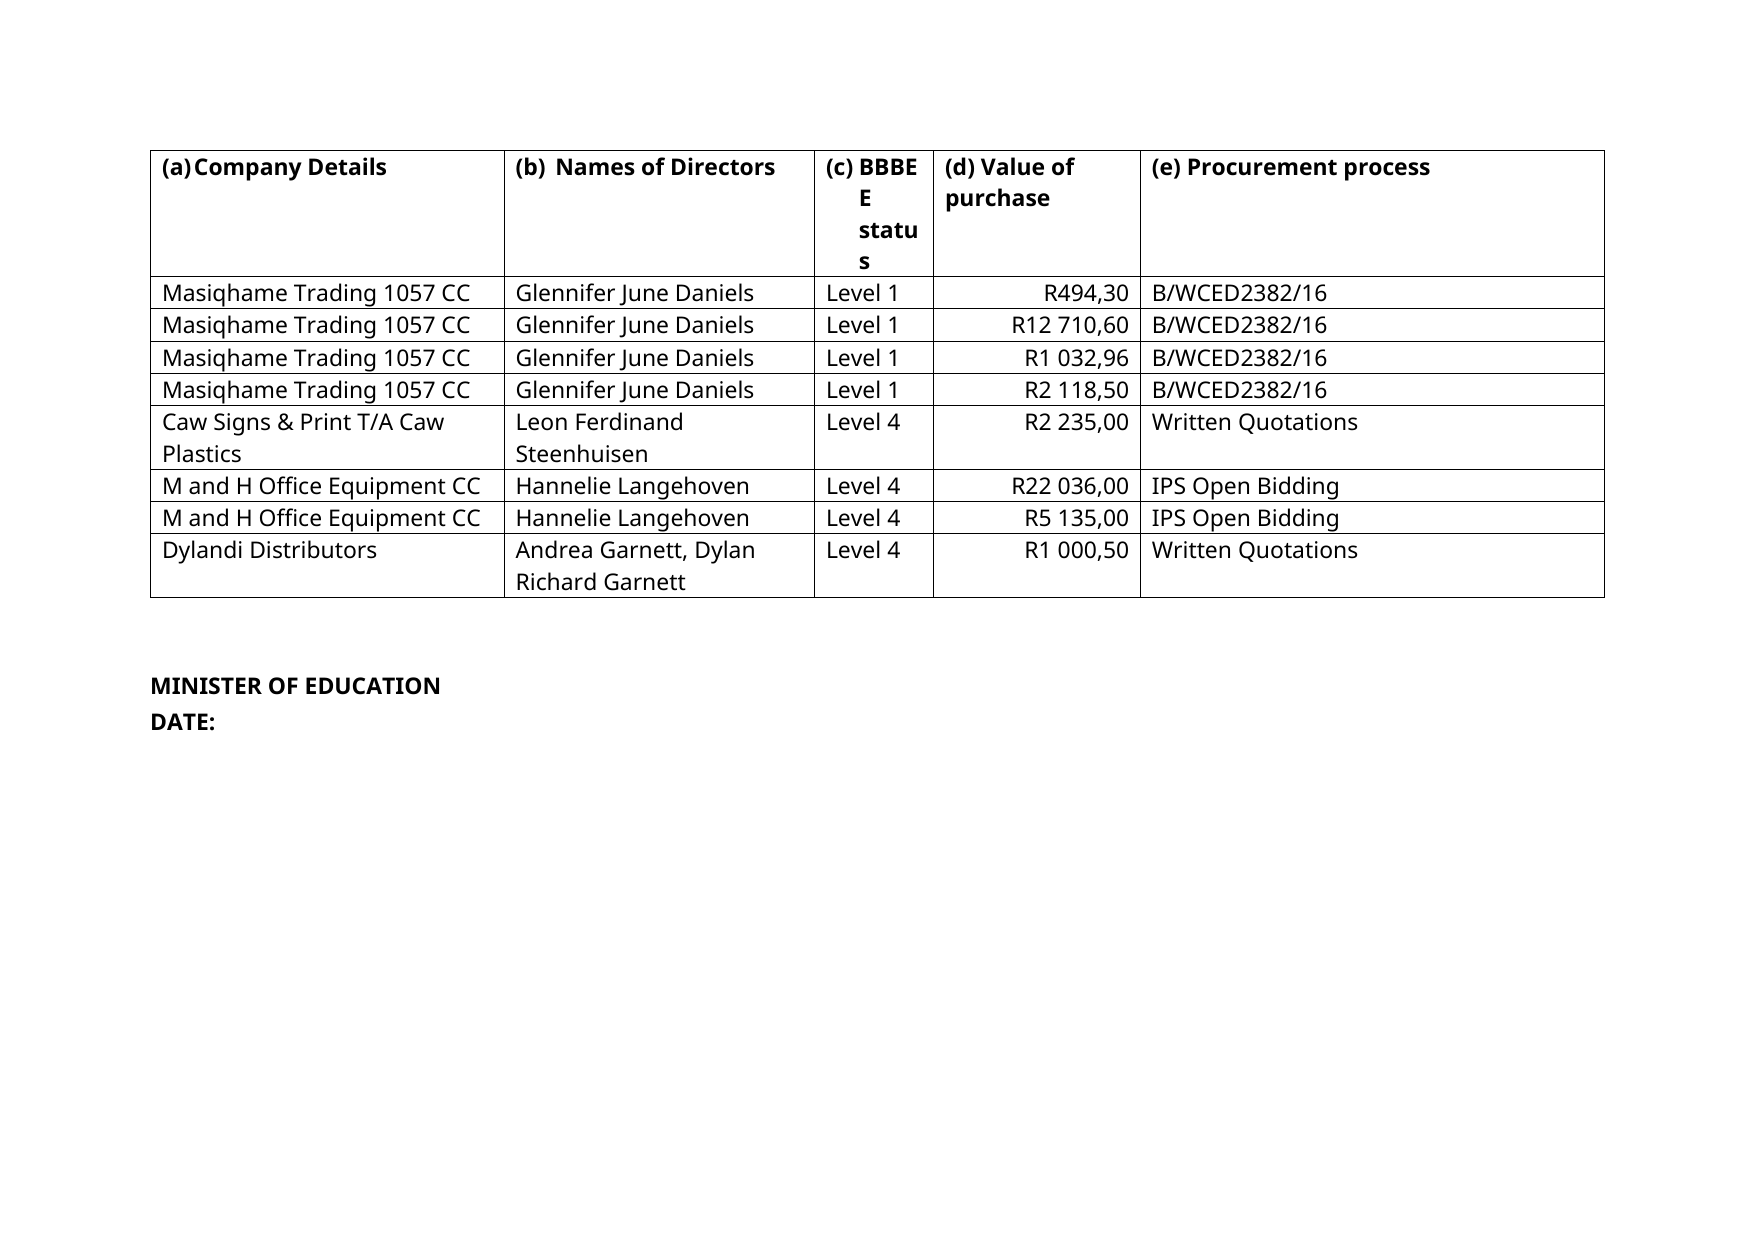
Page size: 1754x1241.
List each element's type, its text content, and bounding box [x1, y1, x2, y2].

table_cell Level 4 [815, 534, 933, 597]
table_cell Glennifer June Daniels [505, 309, 814, 341]
table_header Company Details [151, 151, 504, 276]
table_cell R1 000,50 [934, 534, 1140, 597]
table_cell Masiqhame Trading 1057 CC [151, 309, 504, 341]
table_cell Andrea Garnett, Dylan Richard Garnett [505, 534, 814, 597]
table_cell B/WCED2382/16 [1141, 342, 1604, 373]
table_cell R12 710,60 [934, 309, 1140, 341]
table_cell Level 1 [815, 342, 933, 373]
table_cell Masiqhame Trading 1057 CC [151, 277, 504, 308]
table_cell B/WCED2382/16 [1141, 374, 1604, 405]
table_cell IPS Open Bidding [1141, 470, 1604, 501]
table_cell Glennifer June Daniels [505, 277, 814, 308]
table_header (e) Procurement process [1141, 151, 1604, 276]
table_cell Written Quotations [1141, 406, 1604, 469]
table_cell Glennifer June Daniels [505, 342, 814, 373]
table_cell Caw Signs & Print T/A Caw Plastics [151, 406, 504, 469]
table_header BBBEE status [815, 151, 933, 276]
table_cell B/WCED2382/16 [1141, 309, 1604, 341]
table_cell Hannelie Langehoven [505, 470, 814, 501]
table_cell Level 1 [815, 309, 933, 341]
table_cell Leon Ferdinand Steenhuisen [505, 406, 814, 469]
table_cell Hannelie Langehoven [505, 502, 814, 533]
table_cell Masiqhame Trading 1057 CC [151, 374, 504, 405]
table_cell Written Quotations [1141, 534, 1604, 597]
table_cell Glennifer June Daniels [505, 374, 814, 405]
table_cell R2 118,50 [934, 374, 1140, 405]
table_cell R1 032,96 [934, 342, 1140, 373]
table_cell Level 1 [815, 374, 933, 405]
table_cell R5 135,00 [934, 502, 1140, 533]
table_cell Level 4 [815, 470, 933, 501]
table_header Names of Directors [505, 151, 814, 276]
table_cell R22 036,00 [934, 470, 1140, 501]
table_cell Level 4 [815, 502, 933, 533]
table_cell M and H Office Equipment CC [151, 502, 504, 533]
table_cell B/WCED2382/16 [1141, 277, 1604, 308]
table_cell R2 235,00 [934, 406, 1140, 469]
table_cell R494,30 [934, 277, 1140, 308]
table_header (d) Value of purchase [934, 151, 1140, 276]
table_cell Dylandi Distributors [151, 534, 504, 597]
table_cell Level 4 [815, 406, 933, 469]
text DATE: [150, 706, 1604, 737]
table_cell Level 1 [815, 277, 933, 308]
table_cell IPS Open Bidding [1141, 502, 1604, 533]
table_cell Masiqhame Trading 1057 CC [151, 342, 504, 373]
text MINISTER OF EDUCATION [150, 670, 1604, 701]
table_cell M and H Office Equipment CC [151, 470, 504, 501]
